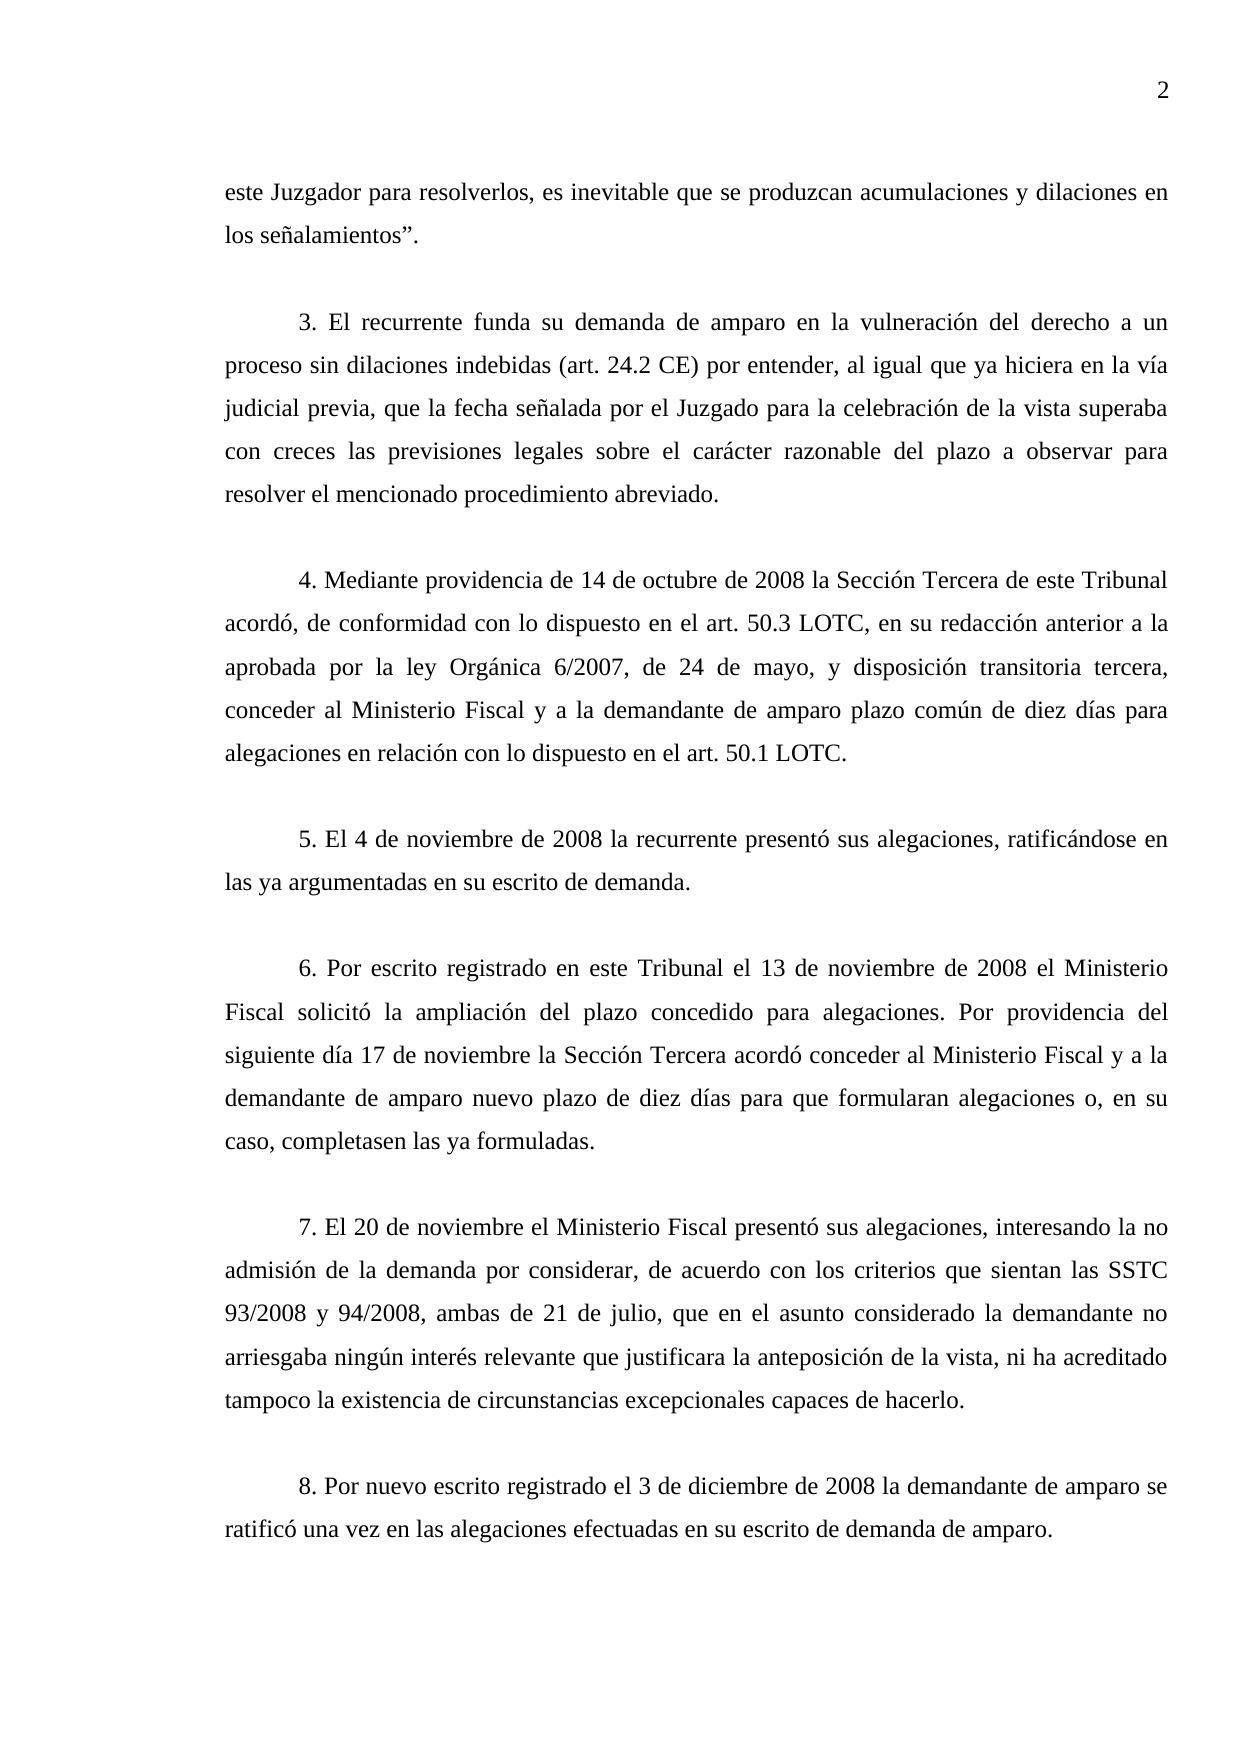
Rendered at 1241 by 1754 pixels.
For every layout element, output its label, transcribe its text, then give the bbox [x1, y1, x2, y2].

text 6. Por escrito registrado en este Tribunal el 13 de noviembre de 2008 el Ministerio Fiscal solicitó la ampliación del plazo concedido para alegaciones. Por providencia del siguiente día 17 de noviembre la Sección Tercera acordó conceder al Ministerio Fiscal y a la demandante de amparo nuevo plazo de diez días para que formularan alegaciones o, en su caso, completasen las ya formuladas. [224, 953, 1169, 1155]
text 3. El recurrente funda su demanda de amparo en la vulneración del derecho a un proceso sin dilaciones indebidas (art. 24.2 CE) por entender, al igual que ya hiciera en la vía judicial previa, que la fecha señalada por el Juzgado para la celebración de la vista superaba con creces las previsiones legales sobre el carácter razonable del plazo a observar para resolver el mencionado procedimiento abreviado. [224, 307, 1169, 508]
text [224, 177, 1169, 249]
text 4. Mediante providencia de 14 de octubre de 2008 la Sección Tercera de este Tribunal acordó, de conformidad con lo dispuesto en el art. 50.3 LOTC, en su redacción anterior a la aprobada por la ley Orgánica 6/2007, de 24 de mayo, y disposición transitoria tercera, conceder al Ministerio Fiscal y a la demandante de amparo plazo común de diez días para alegaciones en relación con lo dispuesto en el art. 50.1 LOTC. [224, 565, 1169, 767]
text 8. Por nuevo escrito registrado el 3 de diciembre de 2008 la demandante de amparo se ratificó una vez en las alegaciones efectuadas en su escrito de demanda de amparo. [224, 1471, 1169, 1543]
text 7. El 20 de noviembre el Ministerio Fiscal presentó sus alegaciones, interesando la no admisión de la demanda por considerar, de acuerdo con los criterios que sientan las SSTC 93/2008 y 94/2008, ambas de 21 de julio, que en el asunto considerado la demandante no arriesgaba ningún interés relevante que justificara la anteposición de la vista, ni ha acreditado tampoco la existencia de circunstancias excepcionales capaces de hacerlo. [224, 1212, 1169, 1413]
text 5. El 4 de noviembre de 2008 la recurrente presentó sus alegaciones, ratificándose en las ya argumentadas en su escrito de demanda. [224, 824, 1169, 896]
